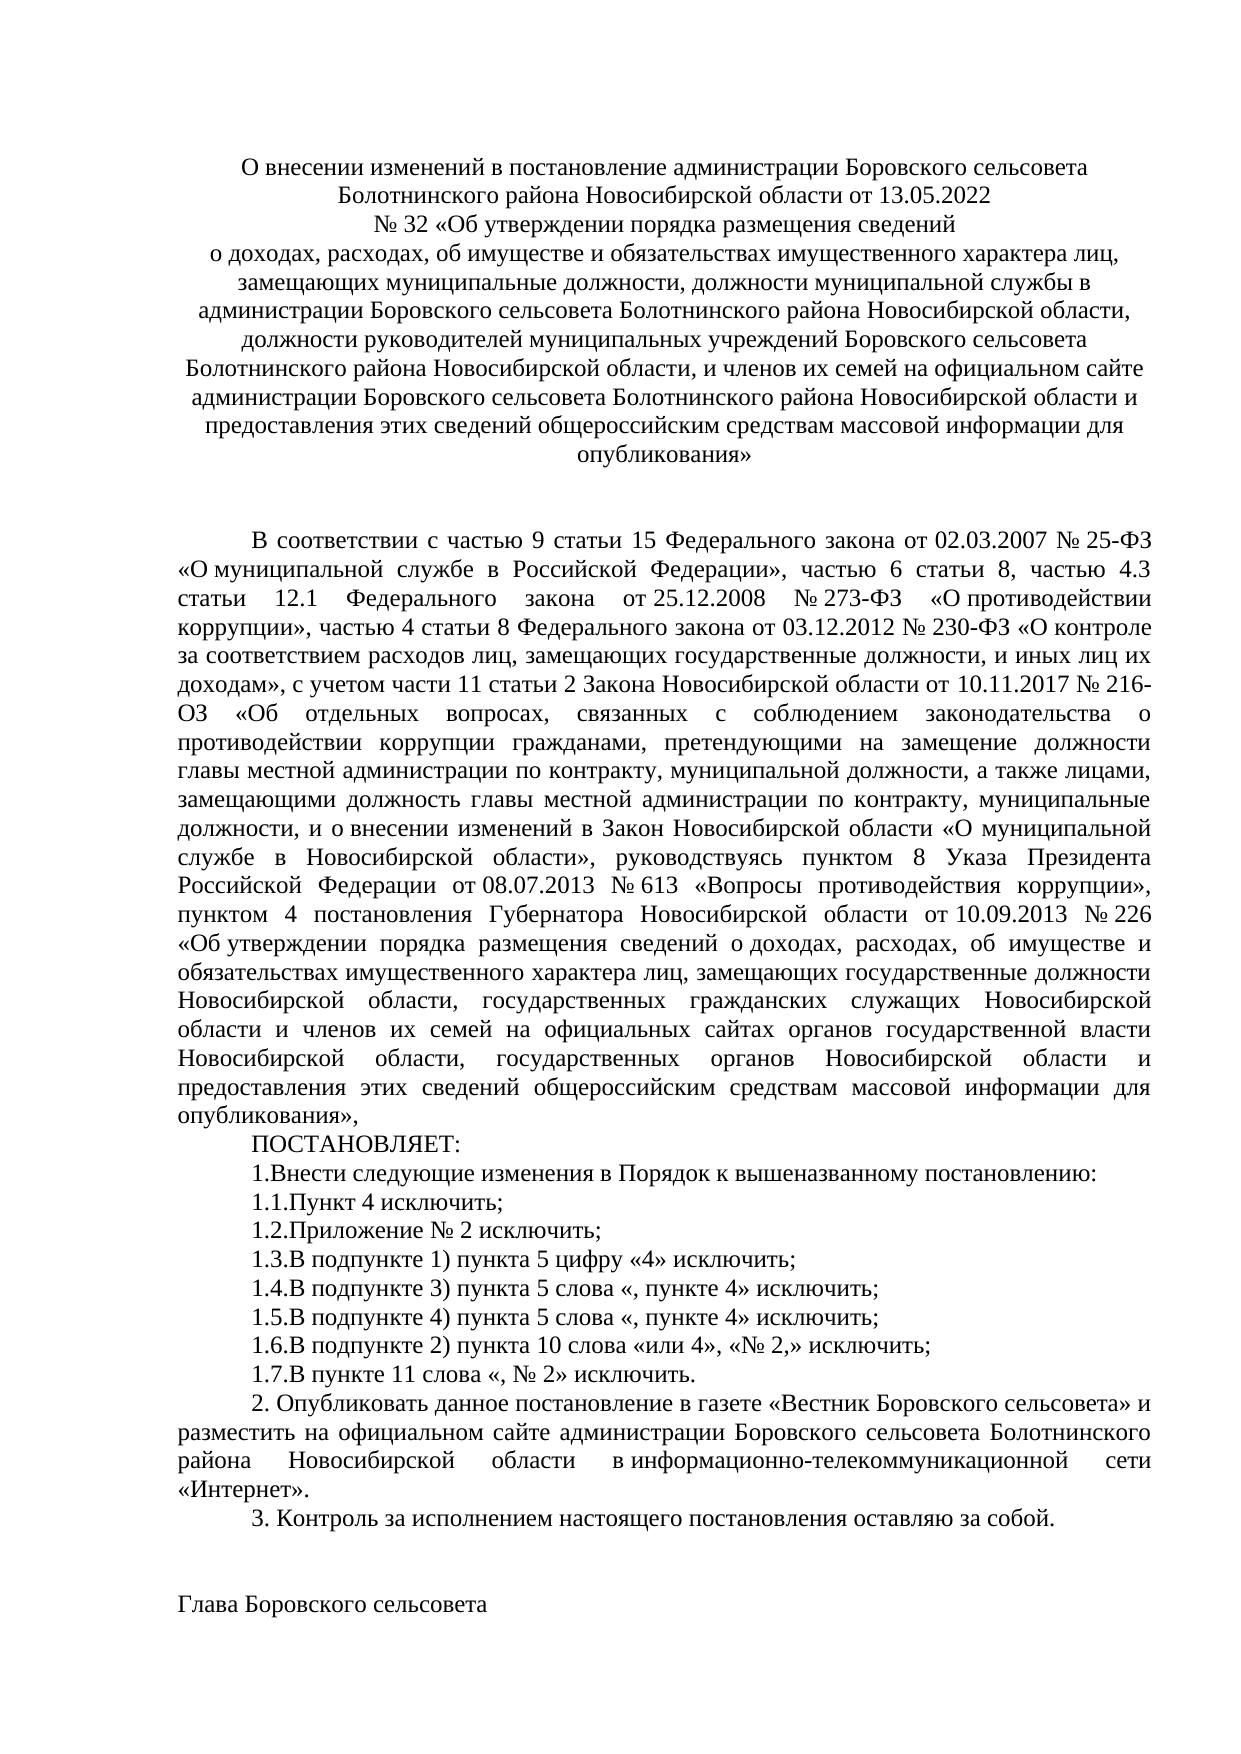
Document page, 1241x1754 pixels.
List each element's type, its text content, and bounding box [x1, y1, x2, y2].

text 1.2.Приложение № 2 исключить; [251, 1215, 1152, 1244]
text 1.6.В подпункте 2) пункта 10 слова «или 4», «№ 2,» исключить; [251, 1330, 1152, 1359]
text О внесении изменений в постановление администрации Боровского сельсовета Болотнинского района Новосибирской области от 13.05.2022 [177, 152, 1152, 209]
text 1.Внести следующие изменения в Порядок к вышеназванному постановлению: [177, 1158, 1152, 1187]
text 1.5.В подпункте 4) пункта 5 слова «, пункте 4» исключить; [251, 1302, 1152, 1330]
text Глава Боровского сельсовета [177, 1589, 1152, 1618]
text 3. Контроль за исполнением настоящего постановления оставляю за собой. [177, 1503, 1152, 1532]
text 1.7.В пункте 11 слова «, № 2» исключить. [251, 1359, 1152, 1388]
text В соответствии с частью 9 статьи 15 Федерального закона от 02.03.2007 № 25-ФЗ «О муниципальной службе в Российской Федерации», частью 6 статьи 8, частью 4.3 статьи 12.1 Федерального закона от 25.12.2008 № 273-ФЗ «О противодействии коррупции», частью 4 статьи 8 Федерального закона от 03.12.2012 № 230-ФЗ «О контроле за соответствием расходов лиц, замещающих государственные должности, и иных лиц их доходам», с учетом части 11 статьи 2 Закона Новосибирской области от 10.11.2017 № 216-ОЗ «Об отдельных вопросах, связанных с соблюдением законодательства о противодействии коррупции гражданами, претендующими на замещение должности главы местной администрации по контракту, муниципальной должности, а также лицами, замещающими должность главы местной администрации по контракту, муниципальные должности, и о внесении изменений в Закон Новосибирской области «О муниципальной службе в Новосибирской области», руководствуясь пунктом 8 Указа Президента Российской Федерации от 08.07.2013 № 613 «Вопросы противодействия коррупции», пунктом 4 постановления Губернатора Новосибирской области от 10.09.2013 № 226 «Об утверждении порядка размещения сведений о доходах, расходах, об имуществе и обязательствах имущественного характера лиц, замещающих государственные должности Новосибирской области, государственных гражданских служащих Новосибирской области и членов их семей на официальных сайтах органов государственной власти Новосибирской области, государственных органов Новосибирской области и предоставления этих сведений общероссийским средствам массовой информации для опубликования», [177, 525, 1152, 1129]
text 1.1.Пункт 4 исключить; [251, 1187, 1152, 1215]
text о доходах, расходах, об имуществе и обязательствах имущественного характера лиц, замещающих муниципальные должности, должности муниципальной службы в администрации Боровского сельсовета Болотнинского района Новосибирской области, должности руководителей муниципальных учреждений Боровского сельсовета Болотнинского района Новосибирской области, и членов их семей на официальном сайте администрации Боровского сельсовета Болотнинского района Новосибирской области и предоставления этих сведений общероссийским средствам массовой информации для опубликования» [177, 238, 1152, 468]
text 2. Опубликовать данное постановление в газете «Вестник Боровского сельсовета» и разместить на официальном сайте администрации Боровского сельсовета Болотнинского района Новосибирской области в информационно-телекоммуникационной сети «Интернет». [177, 1388, 1152, 1503]
text 1.3.В подпункте 1) пункта 5 цифру «4» исключить; [251, 1244, 1152, 1273]
text 1.4.В подпункте 3) пункта 5 слова «, пункте 4» исключить; [251, 1273, 1152, 1302]
text ПОСТАНОВЛЯЕТ: [251, 1129, 1152, 1158]
text № 32 «Об утверждении порядка размещения сведений [177, 209, 1152, 238]
